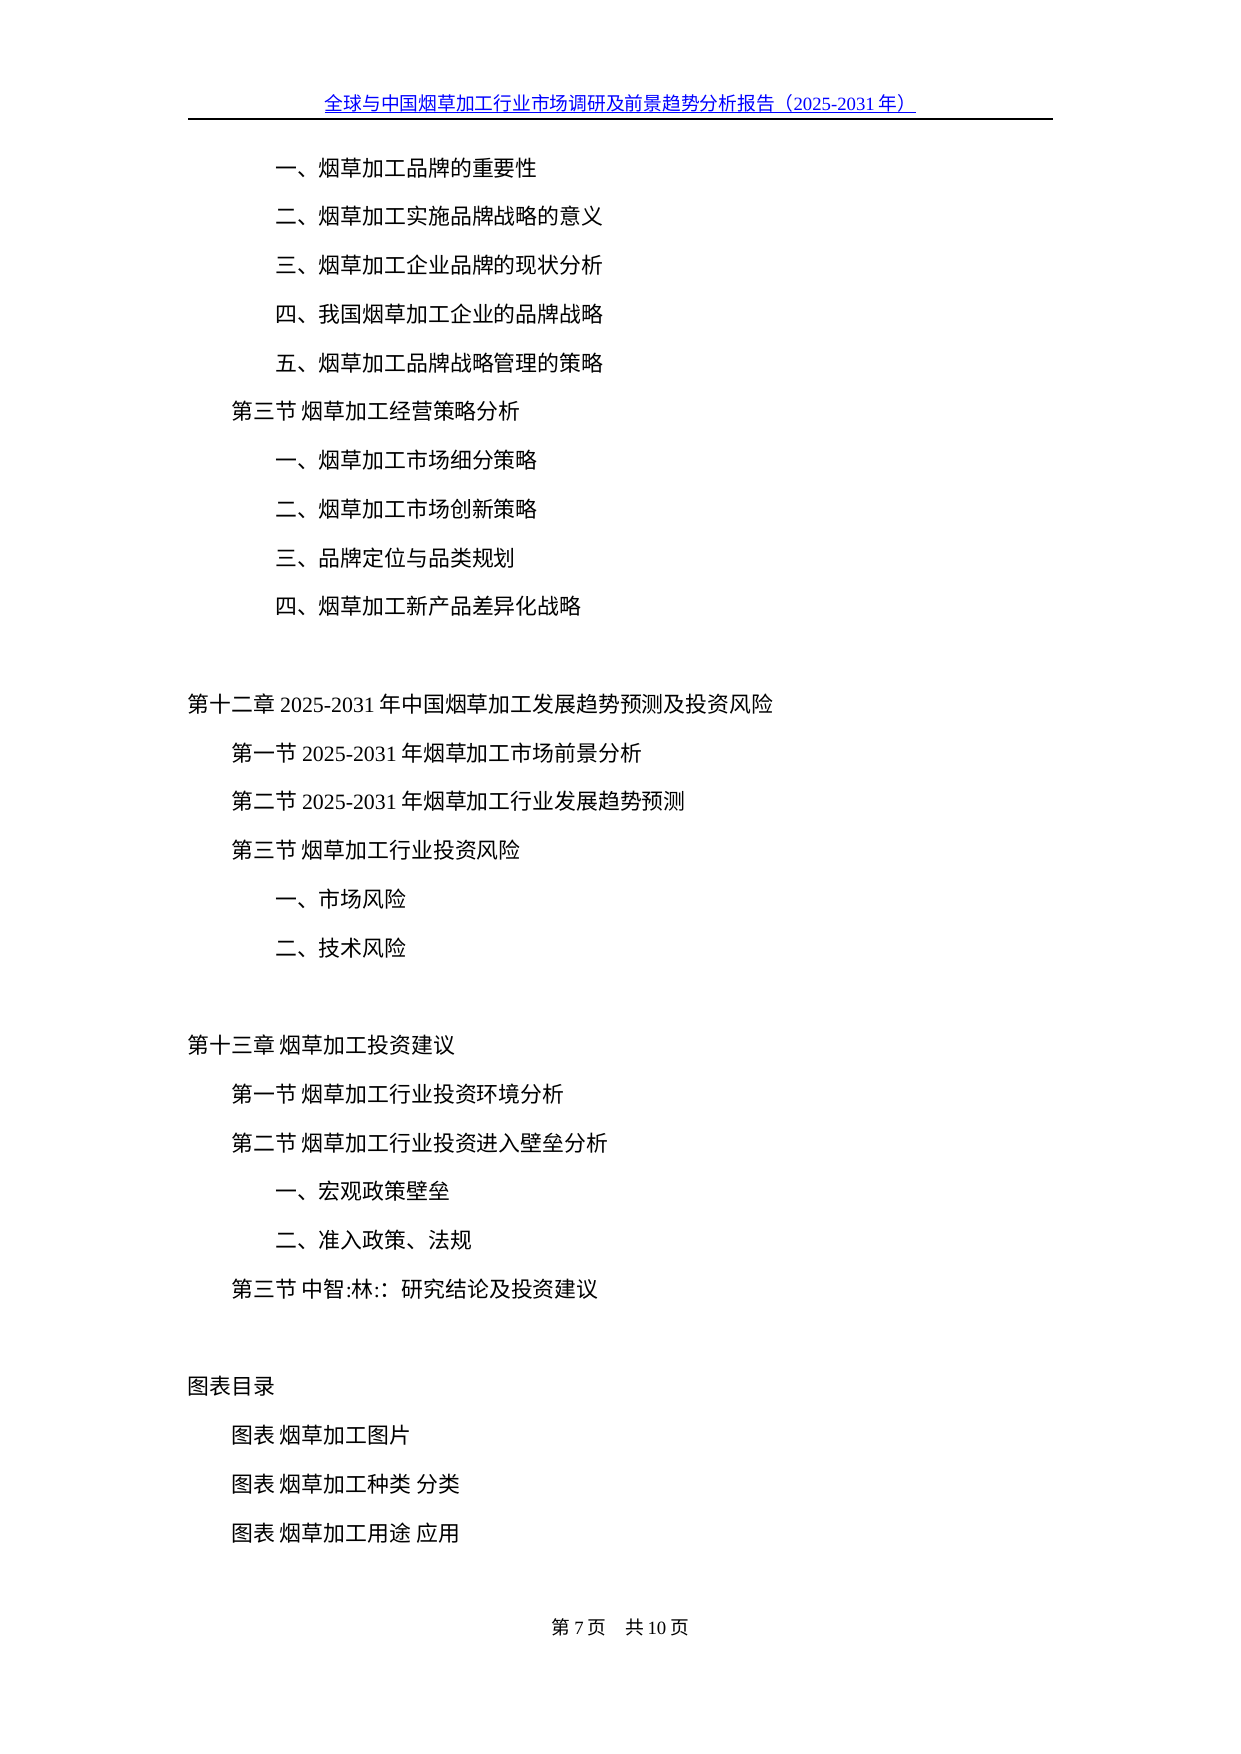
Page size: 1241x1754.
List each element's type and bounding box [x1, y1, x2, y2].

text [187, 150, 1053, 1548]
